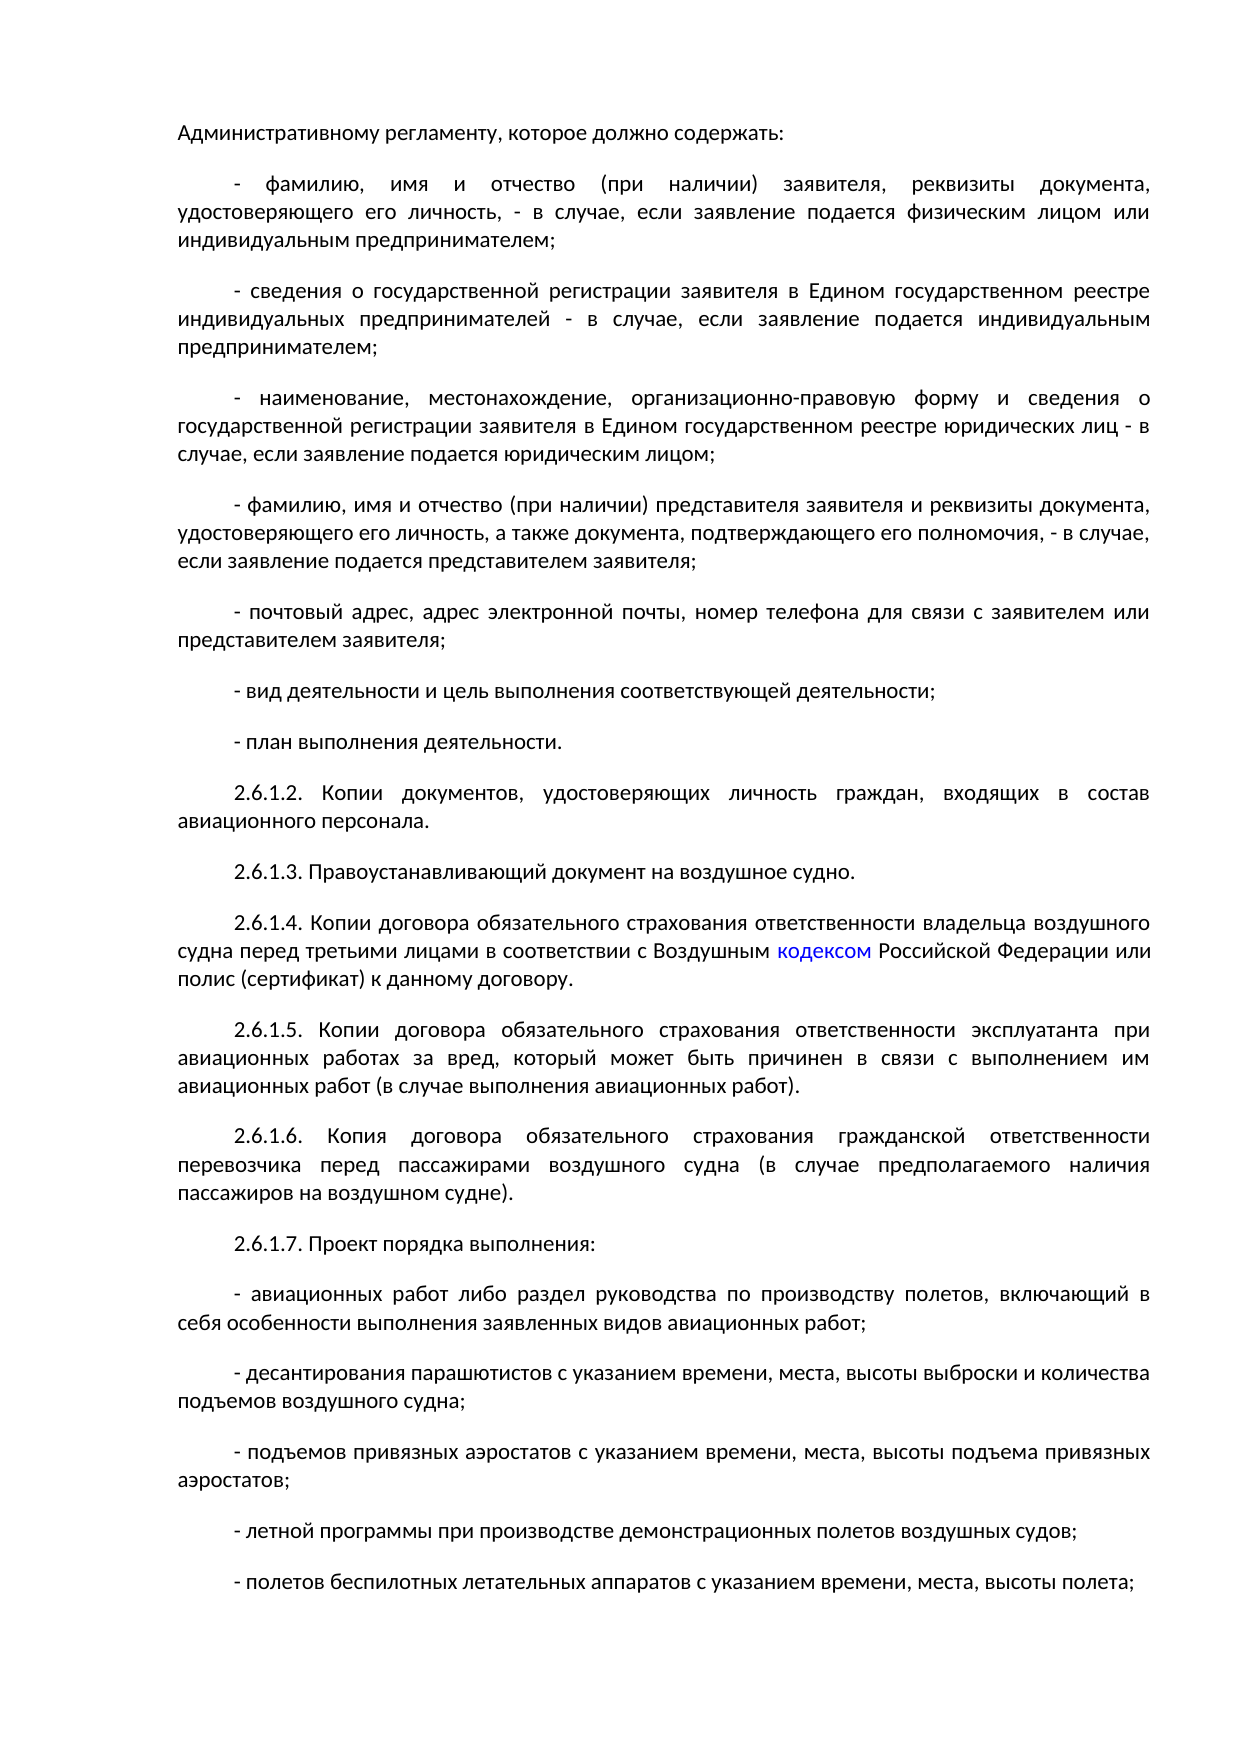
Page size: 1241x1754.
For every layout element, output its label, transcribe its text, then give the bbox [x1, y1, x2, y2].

text 2.6.1.4. Копии договора обязательного страхования ответственности владельца воздушного судна перед третьими лицами в соответствии с Воздушным кодексом Российской Федерации или полис (сертификат) к данному договору. [177, 908, 1152, 992]
text 2.6.1.5. Копии договора обязательного страхования ответственности эксплуатанта при авиационных работах за вред, который может быть причинен в связи с выполнением им авиационных работ (в случае выполнения авиационных работ). [177, 1015, 1152, 1099]
text - фамилию, имя и отчество (при наличии) заявителя, реквизиты документа, удостоверяющего его личность, - в случае, если заявление подается физическим лицом или индивидуальным предпринимателем; [177, 169, 1152, 253]
text - десантирования парашютистов с указанием времени, места, высоты выброски и количества подъемов воздушного судна; [177, 1358, 1152, 1414]
text - вид деятельности и цель выполнения соответствующей деятельности; [177, 676, 1152, 704]
text - почтовый адрес, адрес электронной почты, номер телефона для связи с заявителем или представителем заявителя; [177, 597, 1152, 653]
text 2.6.1.3. Правоустанавливающий документ на воздушное судно. [177, 857, 1152, 885]
text - летной программы при производстве демонстрационных полетов воздушных судов; [177, 1516, 1152, 1544]
text 2.6.1.7. Проект порядка выполнения: [177, 1229, 1152, 1257]
text - фамилию, имя и отчество (при наличии) представителя заявителя и реквизиты документа, удостоверяющего его личность, а также документа, подтверждающего его полномочия, - в случае, если заявление подается представителем заявителя; [177, 490, 1152, 574]
text - план выполнения деятельности. [177, 727, 1152, 755]
text - сведения о государственной регистрации заявителя в Едином государственном реестре индивидуальных предпринимателей - в случае, если заявление подается индивидуальным предпринимателем; [177, 276, 1152, 360]
text - полетов беспилотных летательных аппаратов с указанием времени, места, высоты полета; [177, 1567, 1152, 1595]
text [177, 118, 1152, 146]
text - наименование, местонахождение, организационно-правовую форму и сведения о государственной регистрации заявителя в Едином государственном реестре юридических лиц - в случае, если заявление подается юридическим лицом; [177, 383, 1152, 467]
text - авиационных работ либо раздел руководства по производству полетов, включающий в себя особенности выполнения заявленных видов авиационных работ; [177, 1279, 1152, 1336]
text 2.6.1.6. Копия договора обязательного страхования гражданской ответственности перевозчика перед пассажирами воздушного судна (в случае предполагаемого наличия пассажиров на воздушном судне). [177, 1122, 1152, 1206]
text - подъемов привязных аэростатов с указанием времени, места, высоты подъема привязных аэростатов; [177, 1437, 1152, 1493]
text 2.6.1.2. Копии документов, удостоверяющих личность граждан, входящих в состав авиационного персонала. [177, 778, 1152, 834]
